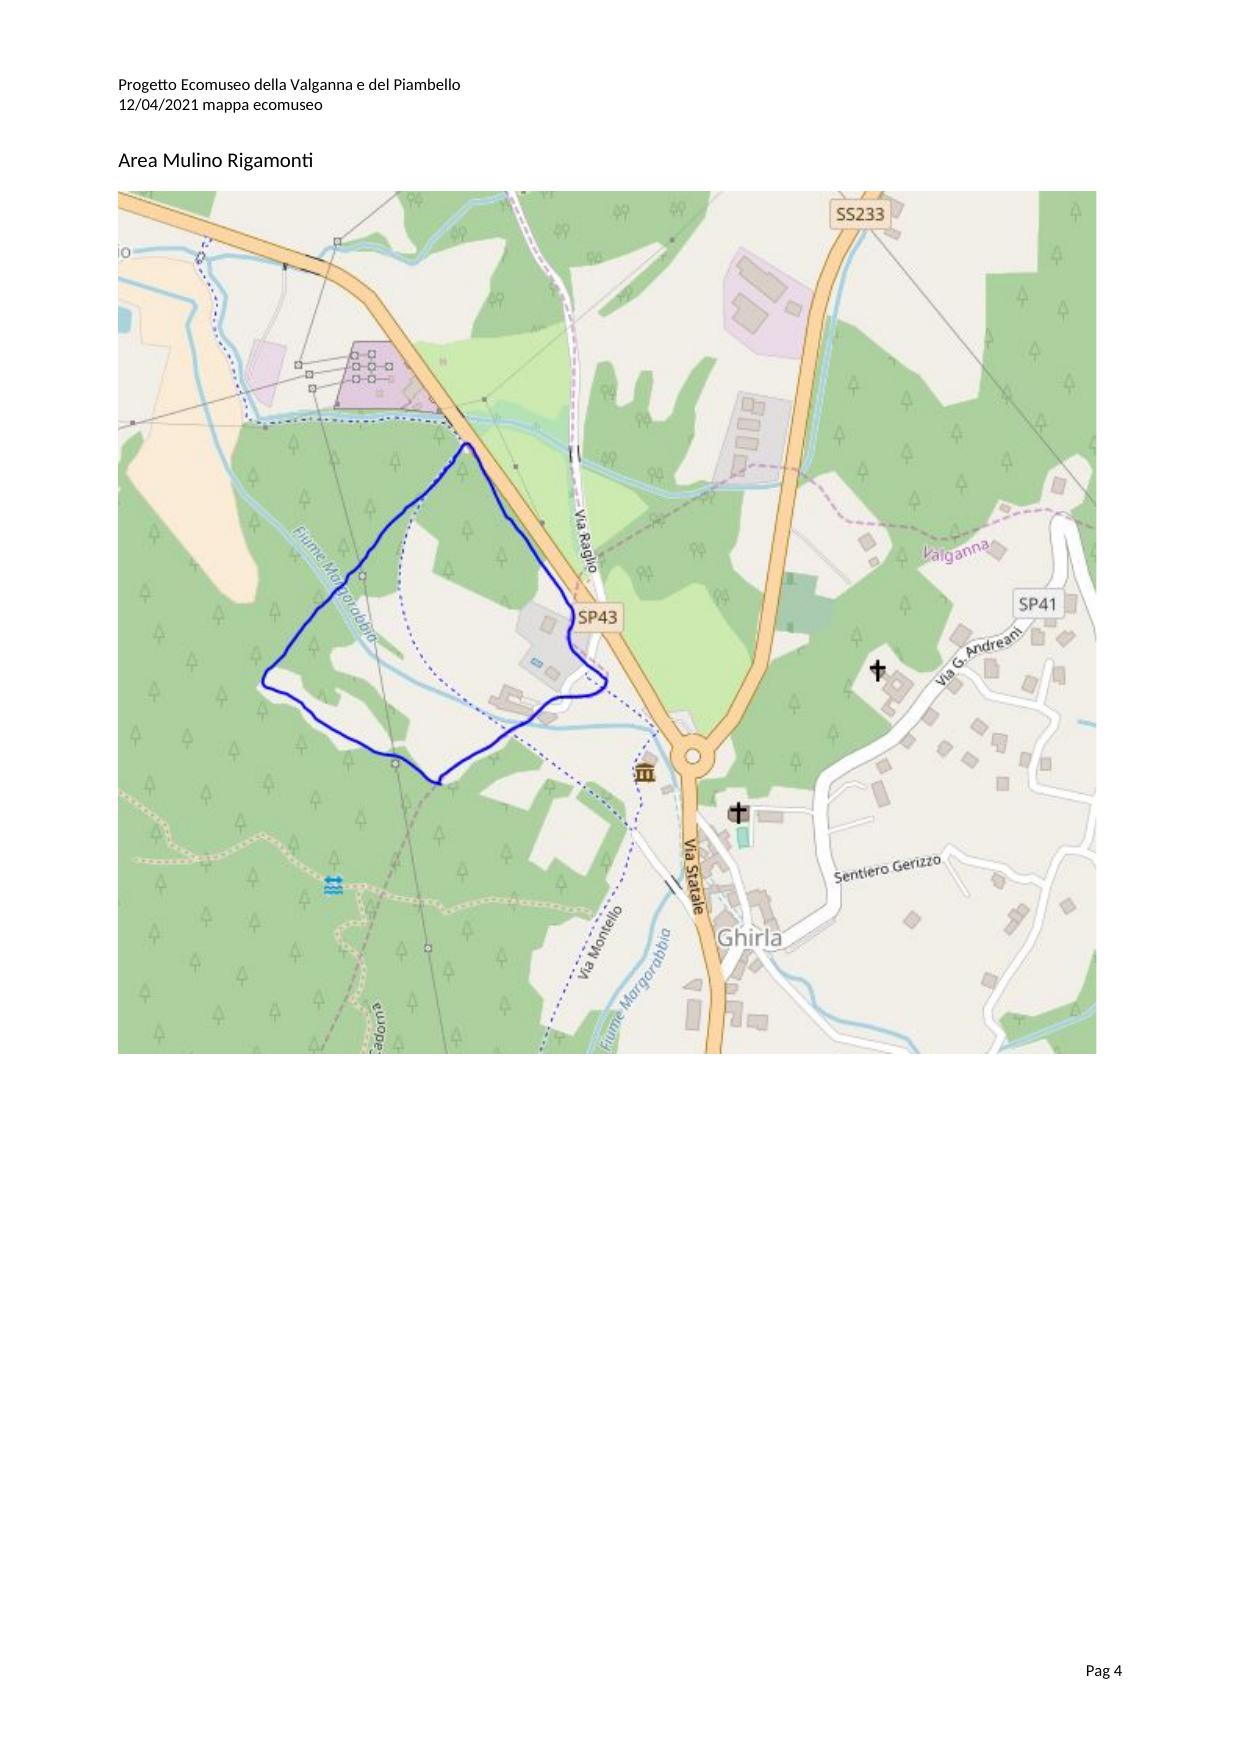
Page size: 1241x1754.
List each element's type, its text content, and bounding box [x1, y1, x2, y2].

text Area Mulino Rigamonti [118, 148, 1122, 173]
picture [118, 191, 1097, 1054]
